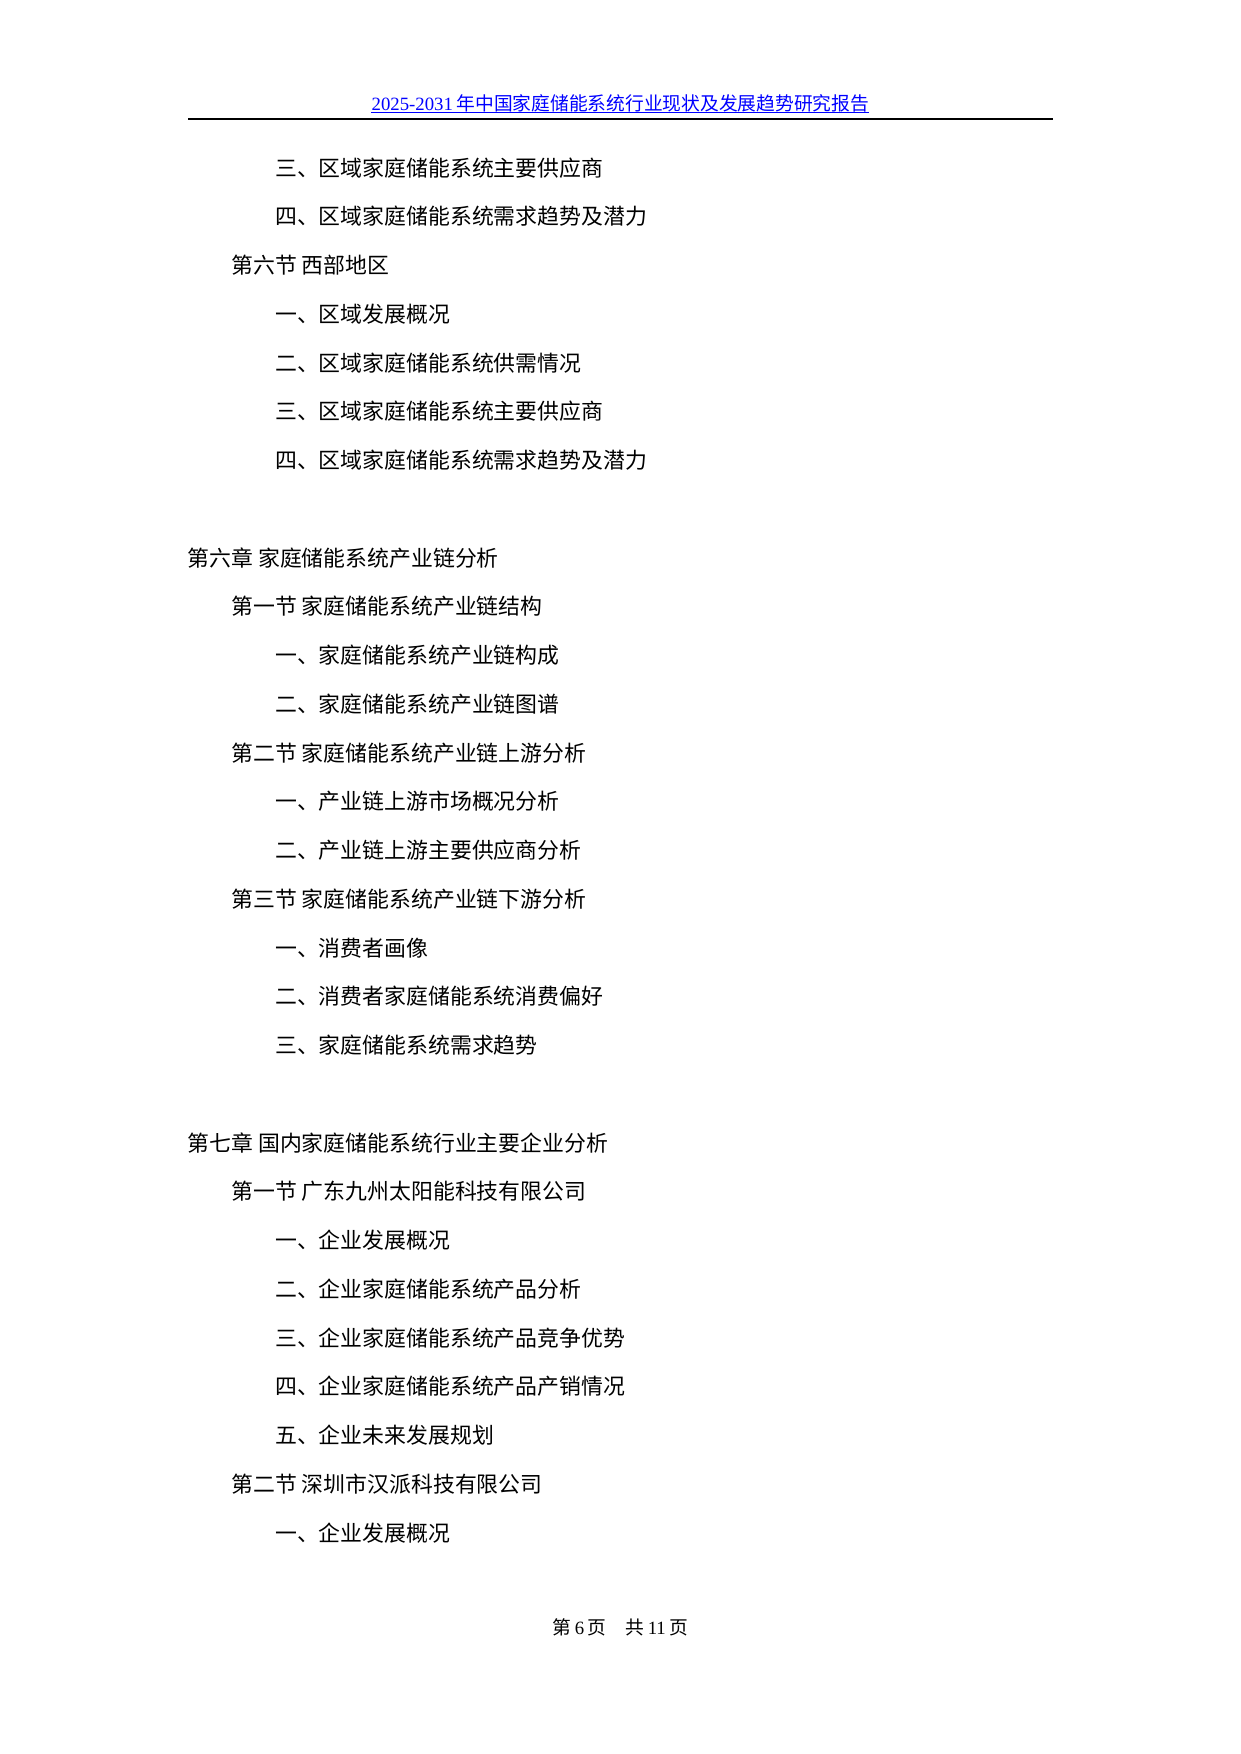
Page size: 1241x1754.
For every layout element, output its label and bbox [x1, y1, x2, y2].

text [187, 150, 1053, 1548]
